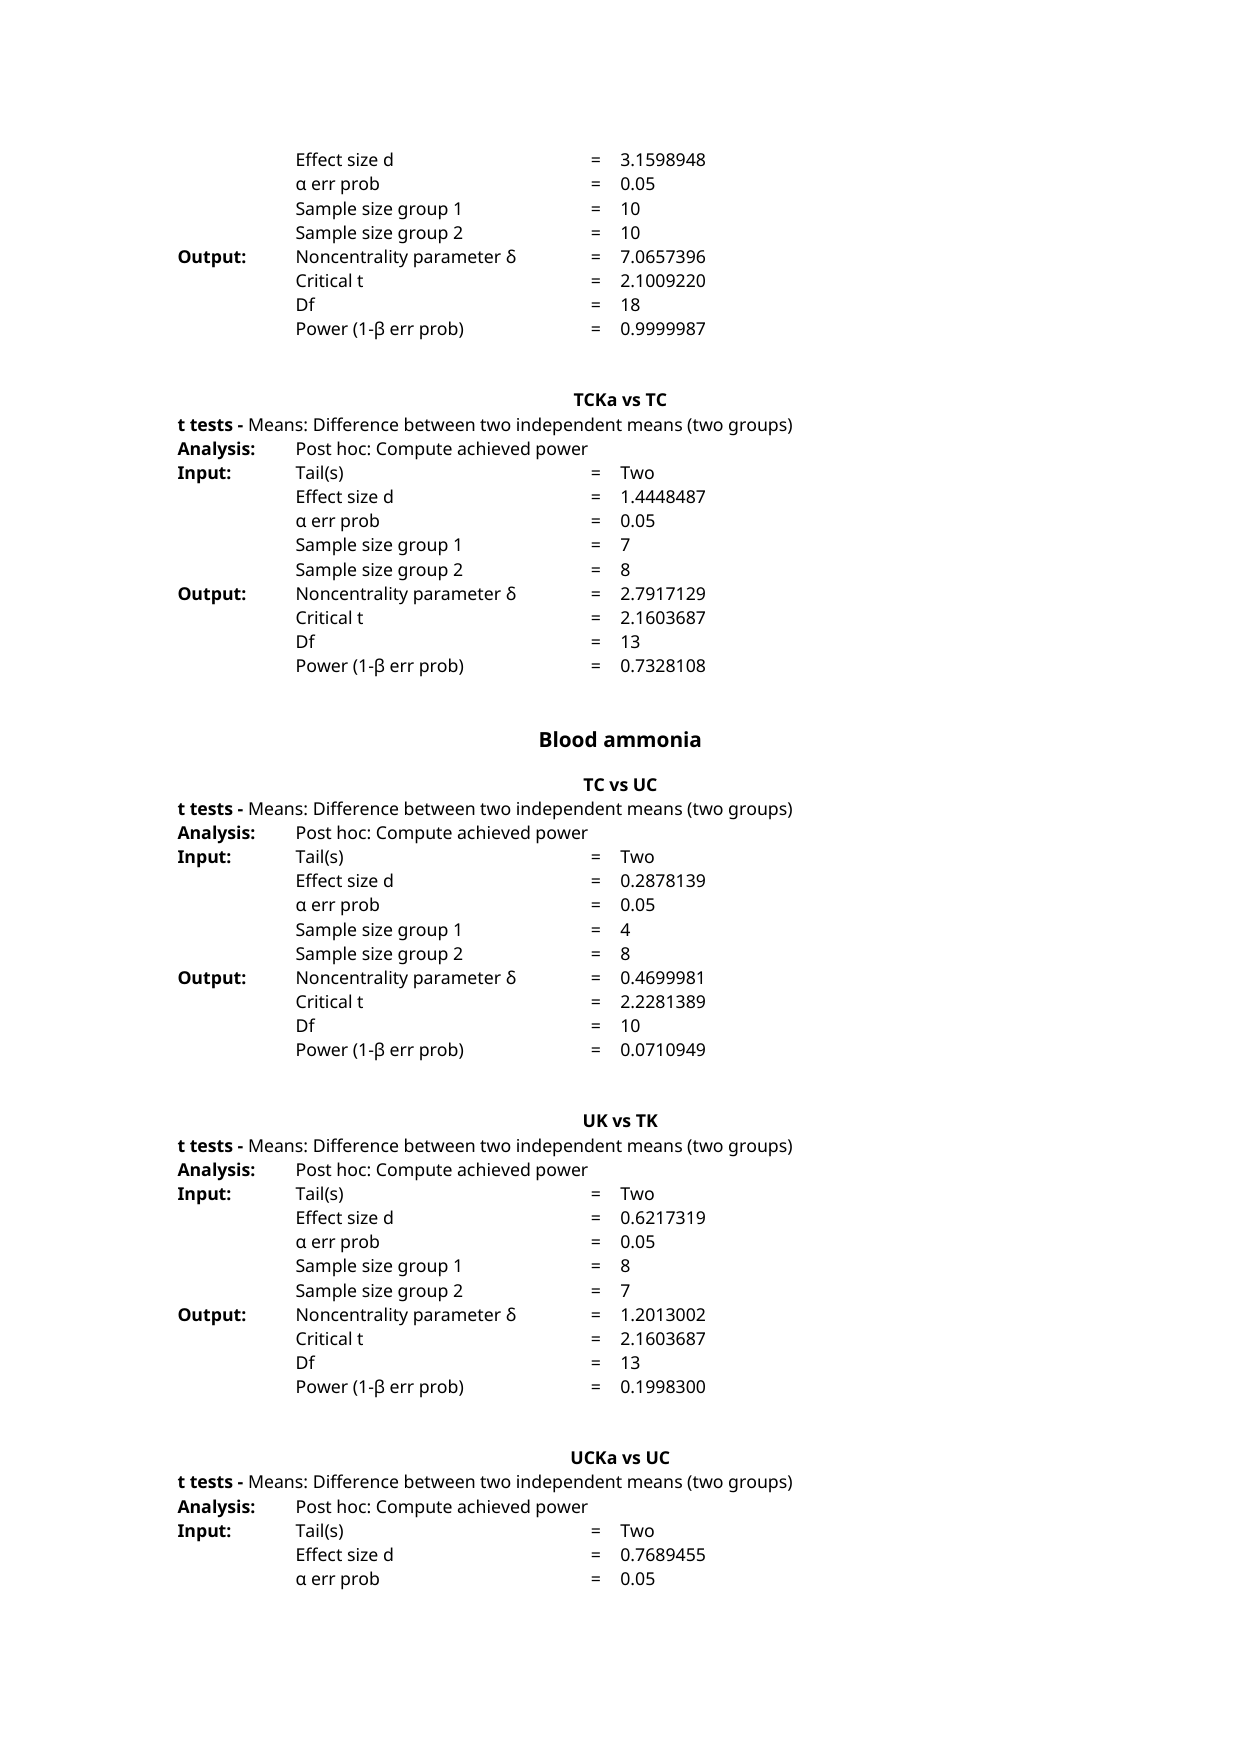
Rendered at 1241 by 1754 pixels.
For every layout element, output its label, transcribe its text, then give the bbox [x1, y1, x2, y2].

text Output: Noncentrality parameter δ = 1.2013002 [177, 1302, 1063, 1326]
text Effect size d = 1.4448487 [177, 484, 1063, 509]
text Critical t = 2.2281389 [177, 989, 1063, 1014]
text Critical t = 2.1009220 [177, 268, 1063, 293]
text Effect size d = 0.7689455 [177, 1542, 1063, 1567]
text Effect size d = 0.2878139 [177, 869, 1063, 893]
text α err prob = 0.05 [177, 1567, 1063, 1591]
text t tests - Means: Difference between two independent means (two groups) [177, 412, 1063, 436]
text Analysis: Post hoc: Compute achieved power [177, 436, 1063, 460]
text Critical t = 2.1603687 [177, 1326, 1063, 1351]
text Blood ammonia [177, 725, 1063, 753]
text Output: Noncentrality parameter δ = 2.7917129 [177, 581, 1063, 605]
text t tests - Means: Difference between two independent means (two groups) [177, 1470, 1063, 1494]
text Analysis: Post hoc: Compute achieved power [177, 1157, 1063, 1181]
text Sample size group 2 = 7 [177, 1278, 1063, 1302]
text Input: Tail(s) = Two [177, 1518, 1063, 1542]
text α err prob = 0.05 [177, 893, 1063, 917]
text TC vs UC [177, 772, 1063, 796]
text α err prob = 0.05 [177, 509, 1063, 533]
text Power (1-β err prob) = 0.1998300 [177, 1375, 1063, 1399]
text Df = 18 [177, 293, 1063, 317]
text UK vs TK [177, 1109, 1063, 1133]
text Input: Tail(s) = Two [177, 844, 1063, 869]
text Sample size group 1 = 8 [177, 1254, 1063, 1278]
text Sample size group 1 = 7 [177, 533, 1063, 557]
text Effect size d = 3.1598948 [177, 148, 1063, 172]
text Sample size group 2 = 8 [177, 557, 1063, 581]
text Critical t = 2.1603687 [177, 605, 1063, 629]
text TCKa vs TC [177, 388, 1063, 412]
text UCKa vs UC [177, 1446, 1063, 1470]
text Df = 10 [177, 1014, 1063, 1038]
text Power (1-β err prob) = 0.7328108 [177, 654, 1063, 678]
text Sample size group 2 = 8 [177, 941, 1063, 965]
text Analysis: Post hoc: Compute achieved power [177, 1494, 1063, 1518]
text Effect size d = 0.6217319 [177, 1206, 1063, 1230]
text α err prob = 0.05 [177, 172, 1063, 196]
text Power (1-β err prob) = 0.9999987 [177, 317, 1063, 341]
text t tests - Means: Difference between two independent means (two groups) [177, 1133, 1063, 1157]
text Sample size group 1 = 4 [177, 917, 1063, 941]
text t tests - Means: Difference between two independent means (two groups) [177, 796, 1063, 820]
text Analysis: Post hoc: Compute achieved power [177, 820, 1063, 844]
text Input: Tail(s) = Two [177, 460, 1063, 484]
text Power (1-β err prob) = 0.0710949 [177, 1038, 1063, 1062]
text α err prob = 0.05 [177, 1230, 1063, 1254]
text Df = 13 [177, 1351, 1063, 1375]
text Sample size group 2 = 10 [177, 220, 1063, 244]
text Df = 13 [177, 629, 1063, 654]
text Input: Tail(s) = Two [177, 1181, 1063, 1206]
text Output: Noncentrality parameter δ = 0.4699981 [177, 965, 1063, 989]
text Sample size group 1 = 10 [177, 196, 1063, 220]
text Output: Noncentrality parameter δ = 7.0657396 [177, 244, 1063, 268]
